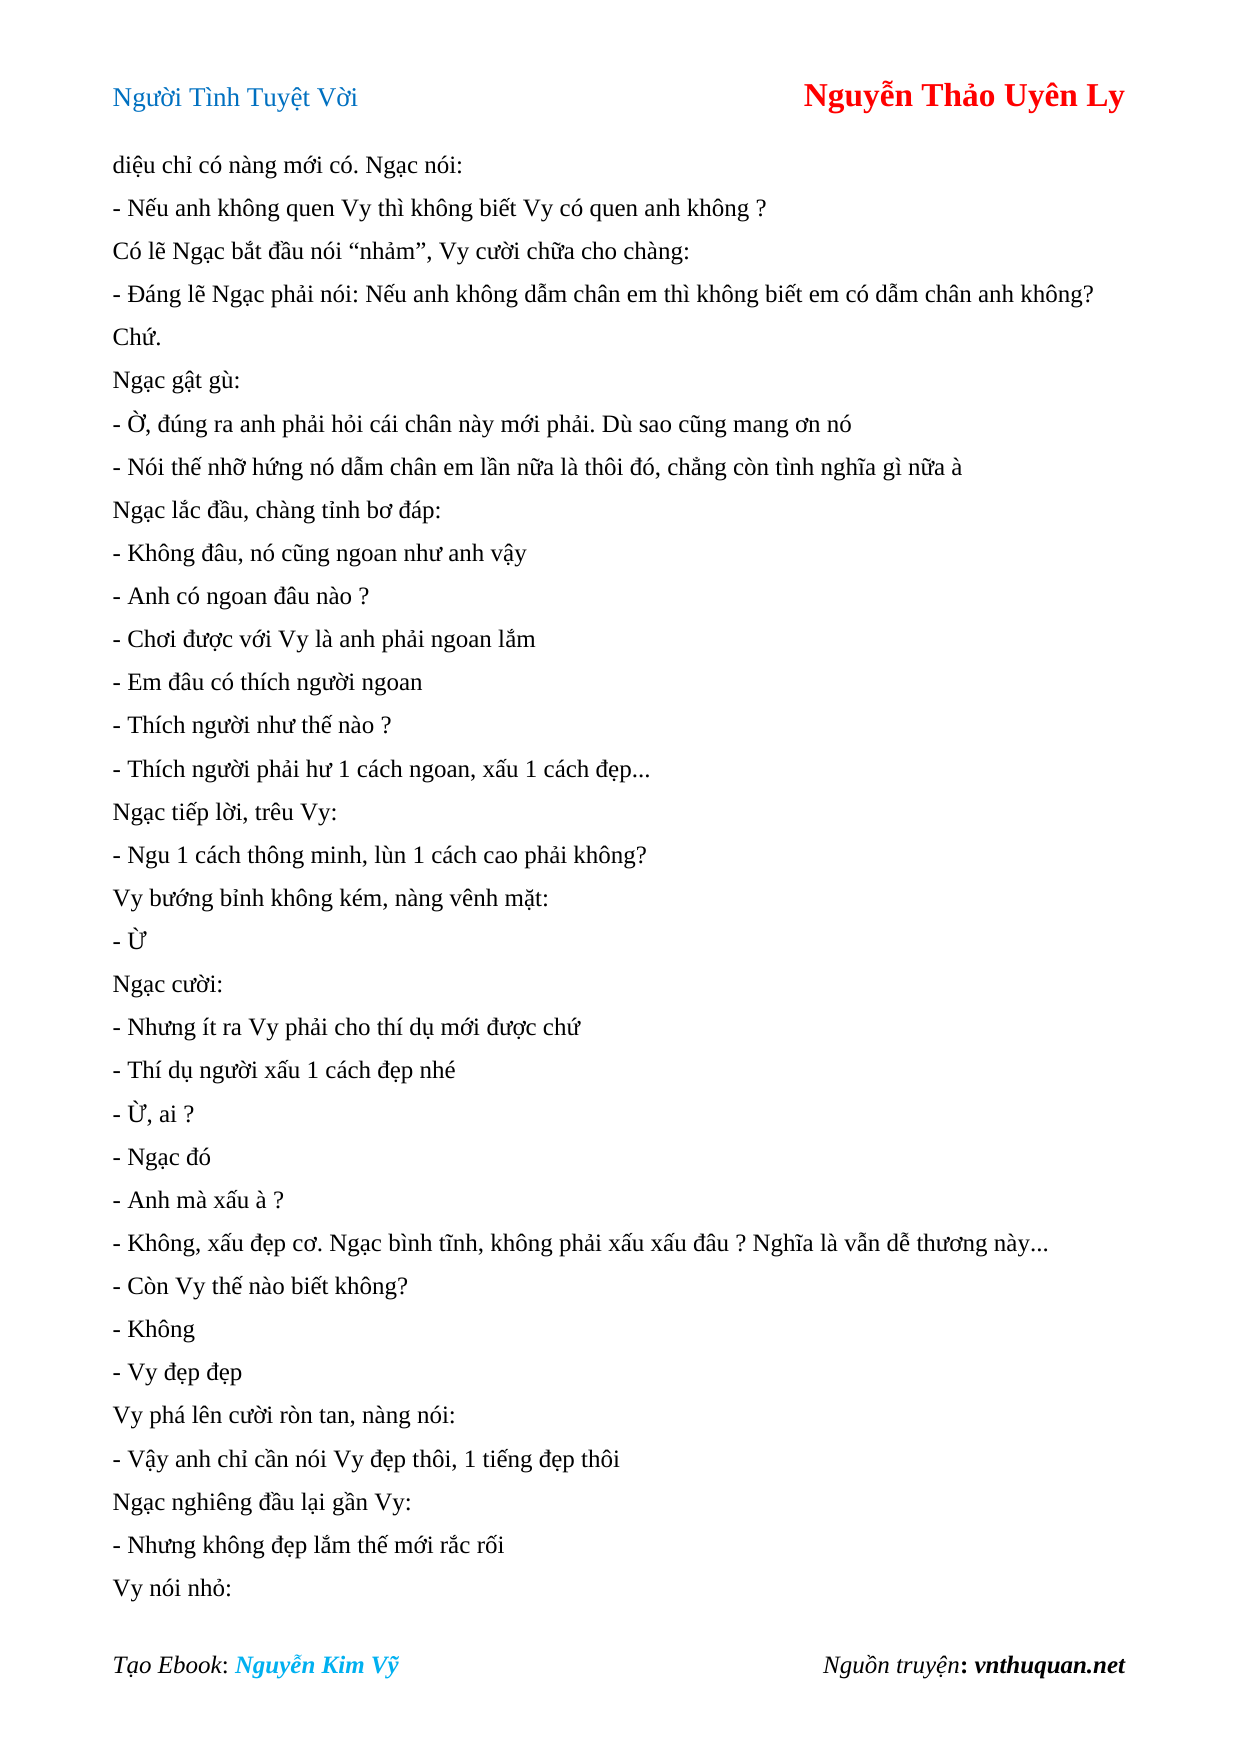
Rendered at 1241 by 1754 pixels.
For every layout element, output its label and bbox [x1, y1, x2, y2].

text [112, 150, 1128, 1602]
